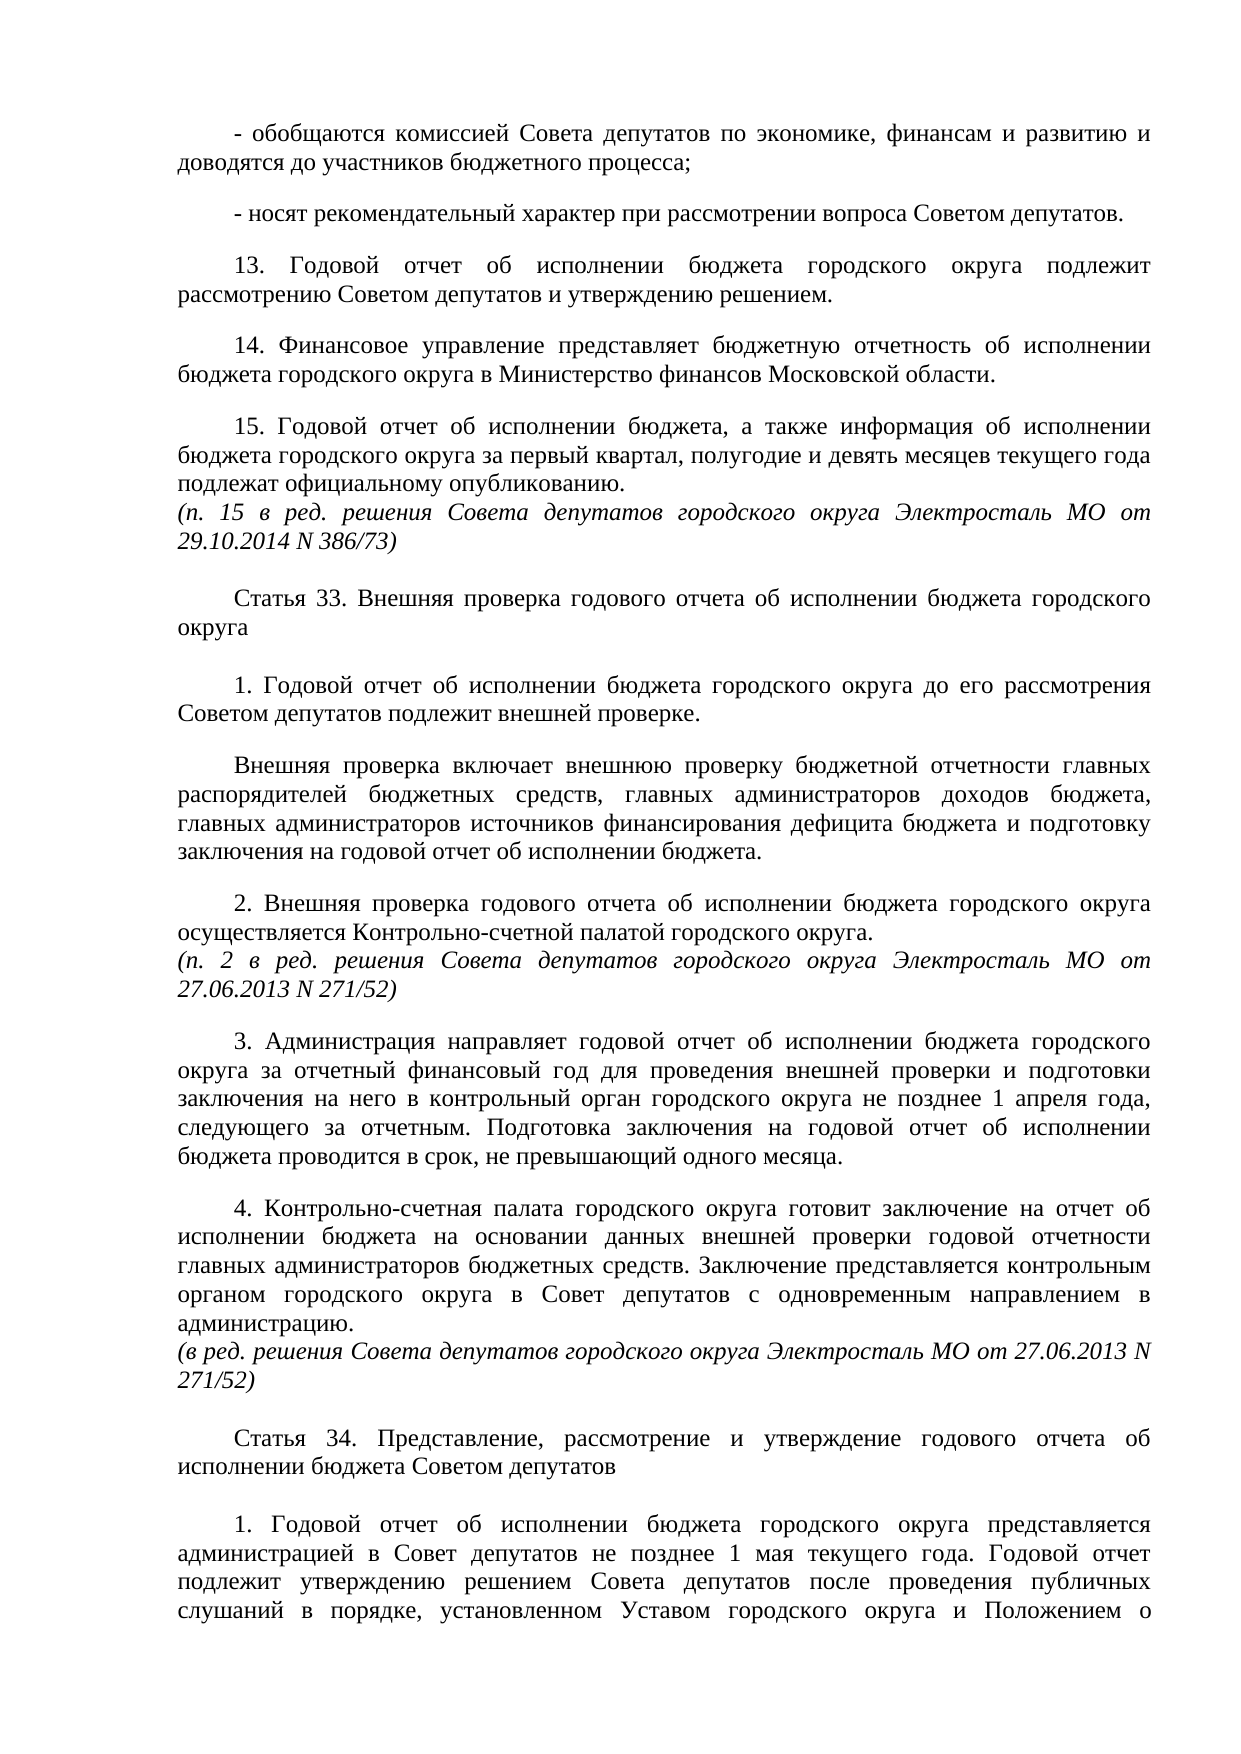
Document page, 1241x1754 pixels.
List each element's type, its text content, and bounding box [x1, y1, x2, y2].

text - обобщаются комиссией Совета депутатов по экономике, финансам и развитию и доводятся до участников бюджетного процесса; [177, 118, 1152, 176]
text 4. Контрольно-счетная палата городского округа готовит заключение на отчет об исполнении бюджета на основании данных внешней проверки годовой отчетности главных администраторов бюджетных средств. Заключение представляется контрольным органом городского округа в Совет депутатов с одновременным направлением в администрацию. [177, 1193, 1152, 1336]
text 14. Финансовое управление представляет бюджетную отчетность об исполнении бюджета городского округа в Министерство финансов Московской области. [177, 331, 1152, 388]
text Статья 34. Представление, рассмотрение и утверждение годового отчета об исполнении бюджета Советом депутатов [177, 1423, 1152, 1480]
text 1. Годовой отчет об исполнении бюджета городского округа до его рассмотрения Советом депутатов подлежит внешней проверке. [177, 670, 1152, 727]
text Статья 33. Внешняя проверка годового отчета об исполнении бюджета городского округа [177, 583, 1152, 641]
text 2. Внешняя проверка годового отчета об исполнении бюджета городского округа осуществляется Контрольно-счетной палатой городского округа. [177, 888, 1152, 946]
text 13. Годовой отчет об исполнении бюджета городского округа подлежит рассмотрению Советом депутатов и утверждению решением. [177, 250, 1152, 308]
text (п. 15 в ред. решения Совета депутатов городского округа Электросталь МО от 29.10.2014 N 386/73) [177, 497, 1152, 555]
text - носят рекомендательный характер при рассмотрении вопроса Советом депутатов. [177, 198, 1152, 227]
text 3. Администрация направляет годовой отчет об исполнении бюджета городского округа за отчетный финансовый год для проведения внешней проверки и подготовки заключения на него в контрольный орган городского округа не позднее 1 апреля года, следующего за отчетным. Подготовка заключения на годовой отчет об исполнении бюджета проводится в срок, не превышающий одного месяца. [177, 1026, 1152, 1170]
text 15. Годовой отчет об исполнении бюджета, а также информация об исполнении бюджета городского округа за первый квартал, полугодие и девять месяцев текущего года подлежат официальному опубликованию. [177, 411, 1152, 497]
text (п. 2 в ред. решения Совета депутатов городского округа Электросталь МО от 27.06.2013 N 271/52) [177, 946, 1152, 1003]
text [177, 1509, 1152, 1624]
text (в ред. решения Совета депутатов городского округа Электросталь МО от 27.06.2013 N 271/52) [177, 1336, 1152, 1394]
text Внешняя проверка включает внешнюю проверку бюджетной отчетности главных распорядителей бюджетных средств, главных администраторов доходов бюджета, главных администраторов источников финансирования дефицита бюджета и подготовку заключения на годовой отчет об исполнении бюджета. [177, 750, 1152, 865]
